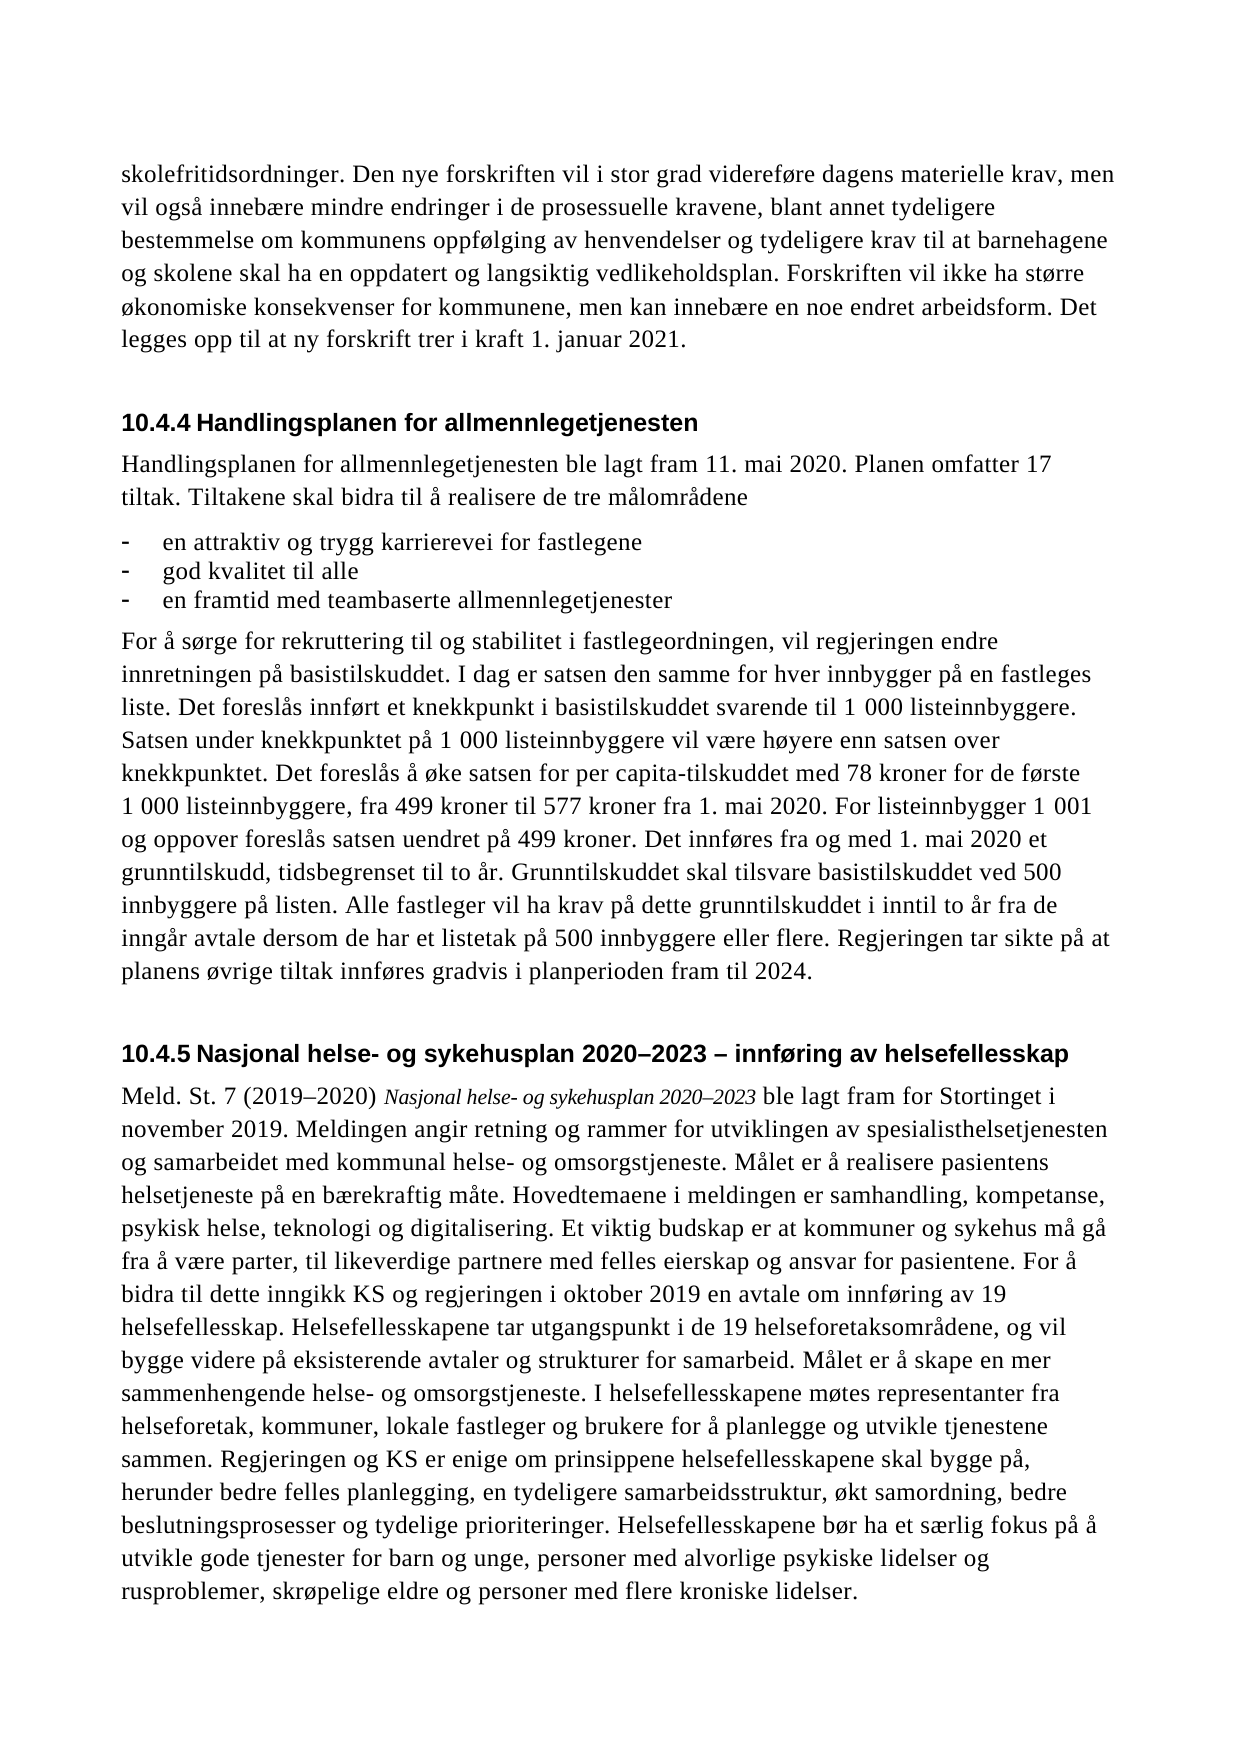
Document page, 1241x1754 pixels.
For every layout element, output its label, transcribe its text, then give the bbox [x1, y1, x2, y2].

subtitle Handlingsplanen for allmennlegetjenesten [121, 408, 1119, 436]
subtitle Nasjonal helse- og sykehusplan 2020–2023 – innføring av helsefellesskap [121, 1039, 1119, 1068]
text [121, 159, 1119, 353]
list god kvalitet til alle [121, 556, 1119, 585]
text Meld. St. 7 (2019–2020) Nasjonal helse- og sykehusplan 2020–2023 ble lagt fram for Stortinget i november 2019. Meldingen angir retning og rammer for utviklingen av spesialisthelsetjenesten og samarbeidet med kommunal helse- og omsorgstjeneste. Målet er å realisere pasientens helsetjeneste på en bærekraftig måte. Hovedtemaene i meldingen er samhandling, kompetanse, psykisk helse, teknologi og digitalisering. Et viktig budskap er at kommuner og sykehus må gå fra å være parter, til likeverdige partnere med felles eierskap og ansvar for pasientene. For å bidra til dette inngikk KS og regjeringen i oktober 2019 en avtale om innføring av 19 helsefellesskap. Helsefellesskapene tar utgangspunkt i de 19 helseforetaksområdene, og vil bygge videre på eksisterende avtaler og strukturer for samarbeid. Målet er å skape en mer sammenhengende helse- og omsorgstjeneste. I helsefellesskapene møtes representanter fra helseforetak, kommuner, lokale fastleger og brukere for å planlegge og utvikle tjenestene sammen. Regjeringen og KS er enige om prinsippene helsefellesskapene skal bygge på, herunder bedre felles planlegging, en tydeligere samarbeidsstruktur, økt samordning, bedre beslutningsprosesser og tydelige prioriteringer. Helsefellesskapene bør ha et særlig fokus på å utvikle gode tjenester for barn og unge, personer med alvorlige psykiske lidelser og rusproblemer, skrøpelige eldre og personer med flere kroniske lidelser. [121, 1081, 1119, 1605]
list en attraktiv og trygg karrierevei for fastlegene [121, 527, 1119, 556]
text Handlingsplanen for allmennlegetjenesten ble lagt fram 11. mai 2020. Planen omfatter 17 tiltak. Tiltakene skal bidra til å realisere de tre målområdene [121, 449, 1119, 511]
text For å sørge for rekruttering til og stabilitet i fastlegeordningen, vil regjeringen endre innretningen på basistilskuddet. I dag er satsen den samme for hver innbygger på en fastleges liste. Det foreslås innført et knekkpunkt i basistilskuddet svarende til 1 000 listeinnbyggere. Satsen under knekkpunktet på 1 000 listeinnbyggere vil være høyere enn satsen over knekkpunktet. Det foreslås å øke satsen for per capita-tilskuddet med 78 kroner for de første 1 000 listeinnbyggere, fra 499 kroner til 577 kroner fra 1. mai 2020. For listeinnbygger 1 001 og oppover foreslås satsen uendret på 499 kroner. Det innføres fra og med 1. mai 2020 et grunntilskudd, tidsbegrenset til to år. Grunntilskuddet skal tilsvare basistilskuddet ved 500 innbyggere på listen. Alle fastleger vil ha krav på dette grunntilskuddet i inntil to år fra de inngår avtale dersom de har et listetak på 500 innbyggere eller flere. Regjeringen tar sikte på at planens øvrige tiltak innføres gradvis i planperioden fram til 2024. [121, 626, 1119, 985]
list en framtid med teambaserte allmennlegetjenester [121, 585, 1119, 614]
